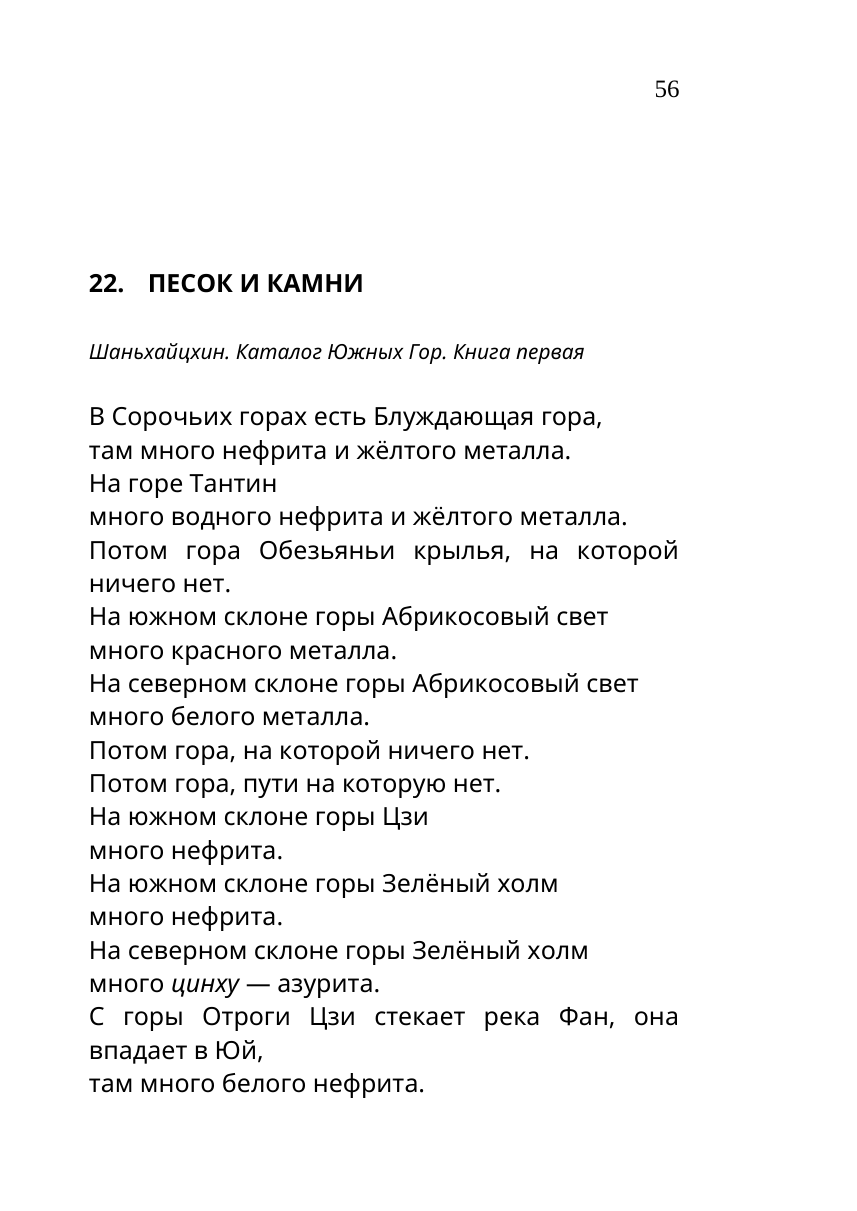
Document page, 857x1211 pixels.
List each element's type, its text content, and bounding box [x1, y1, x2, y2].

text На северном склоне горы Абрикосовый свет [89, 666, 679, 699]
text На южном склоне горы Цзи [89, 799, 679, 832]
text На северном склоне горы Зелёный холм [89, 932, 679, 966]
text Потом гора Обезьяньи крылья, на которой ничего нет. [89, 532, 679, 599]
text На южном склоне горы Абрикосовый свет [89, 599, 679, 632]
text там много белого нефрита. [89, 1066, 679, 1099]
list ПЕСОК И КАМНИ [89, 266, 679, 299]
text С горы Отроги Цзи стекает река Фан, она впадает в Юй, [89, 999, 679, 1066]
text На южном склоне горы Зелёный холм [89, 866, 679, 899]
text много цинху — азурита. [89, 966, 679, 999]
text Потом гора, на которой ничего нет. [89, 732, 679, 766]
text В Сорочьих горах есть Блуждающая гора, [89, 399, 679, 432]
text там много нефрита и жёлтого металла. [89, 432, 679, 466]
text много белого металла. [89, 699, 679, 732]
text много водного нефрита и жёлтого металла. [89, 499, 679, 532]
text Шаньхайцхин. Каталог Южных Гор. Книга первая [89, 332, 679, 366]
text много красного металла. [89, 632, 679, 666]
text много нефрита. [89, 832, 679, 866]
text Потом гора, пути на которую нет. [89, 766, 679, 799]
text На горе Тантин [89, 466, 679, 499]
text много нефрита. [89, 899, 679, 932]
